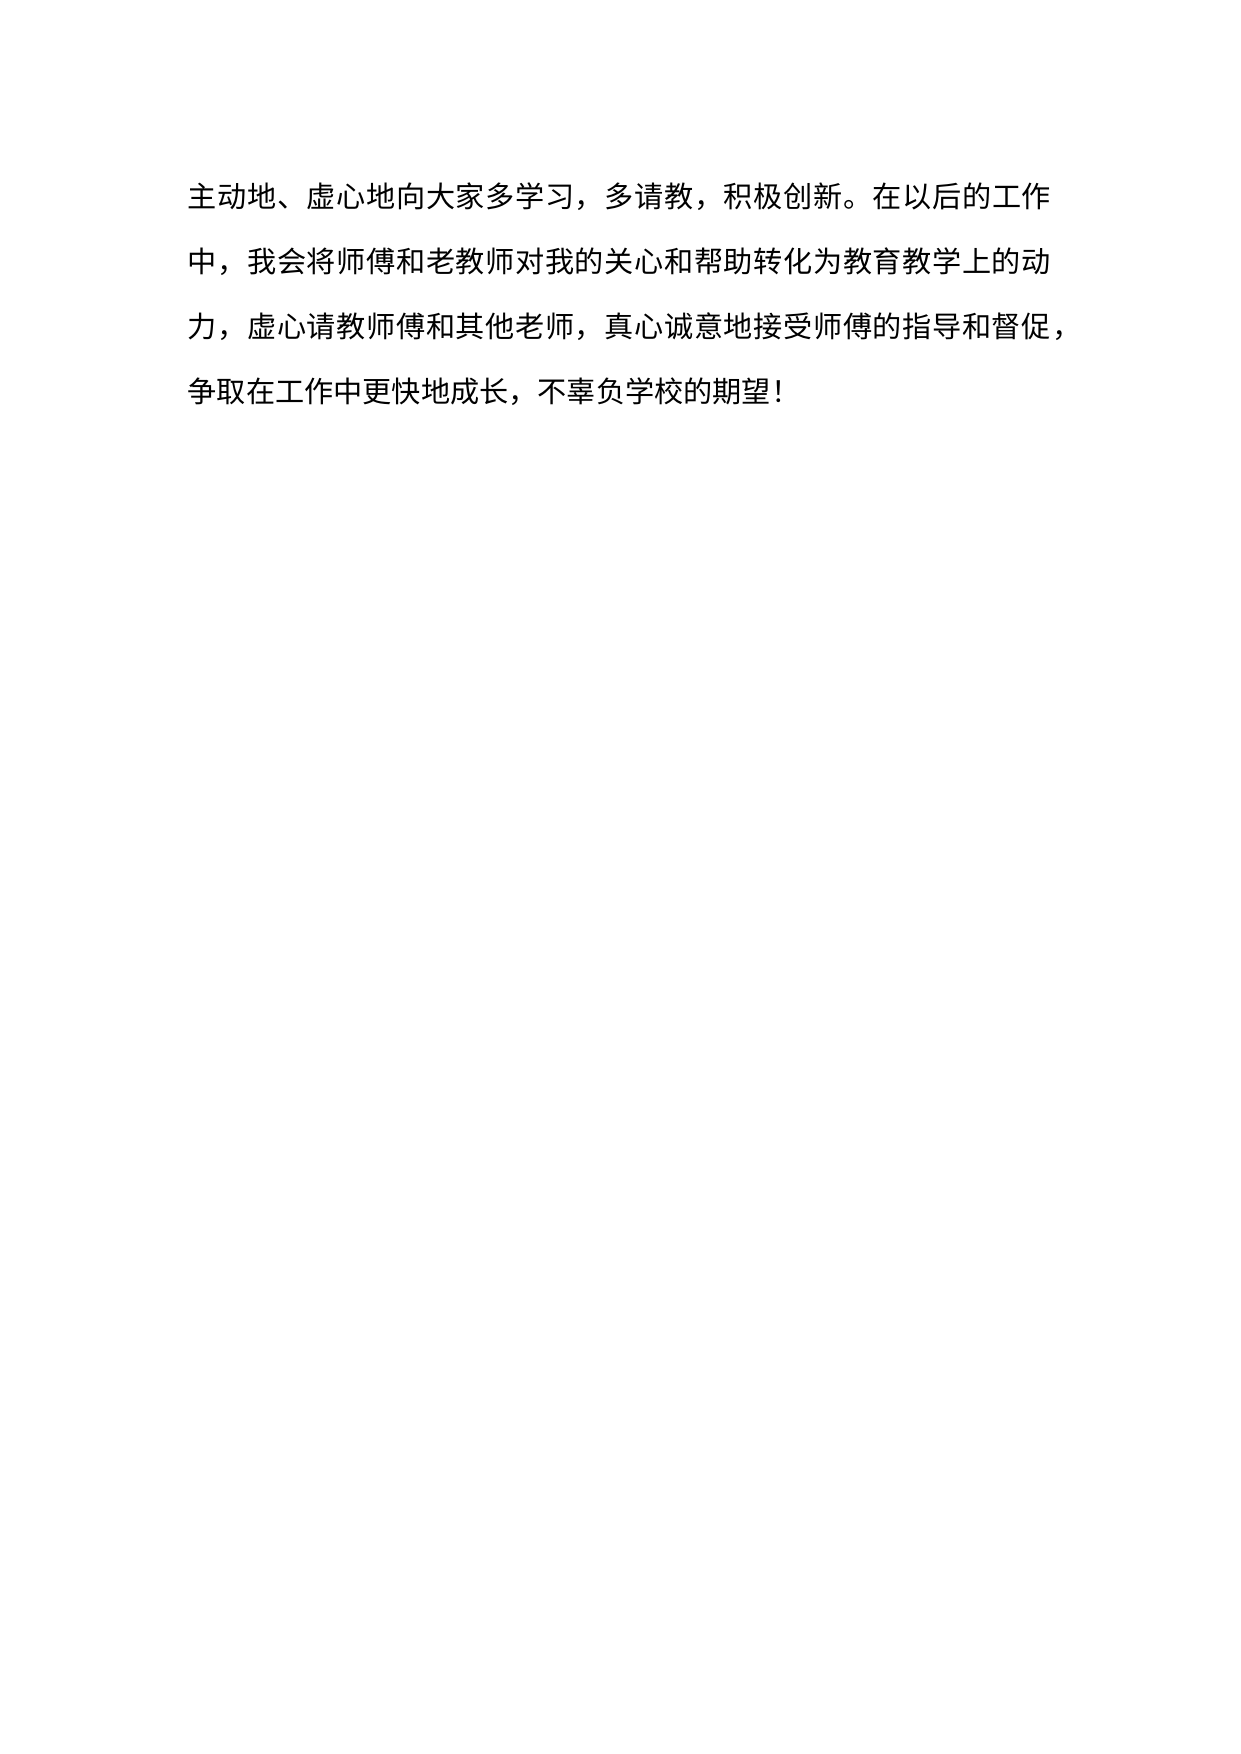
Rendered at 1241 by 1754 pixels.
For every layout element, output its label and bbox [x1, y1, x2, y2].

text [187, 162, 1053, 422]
